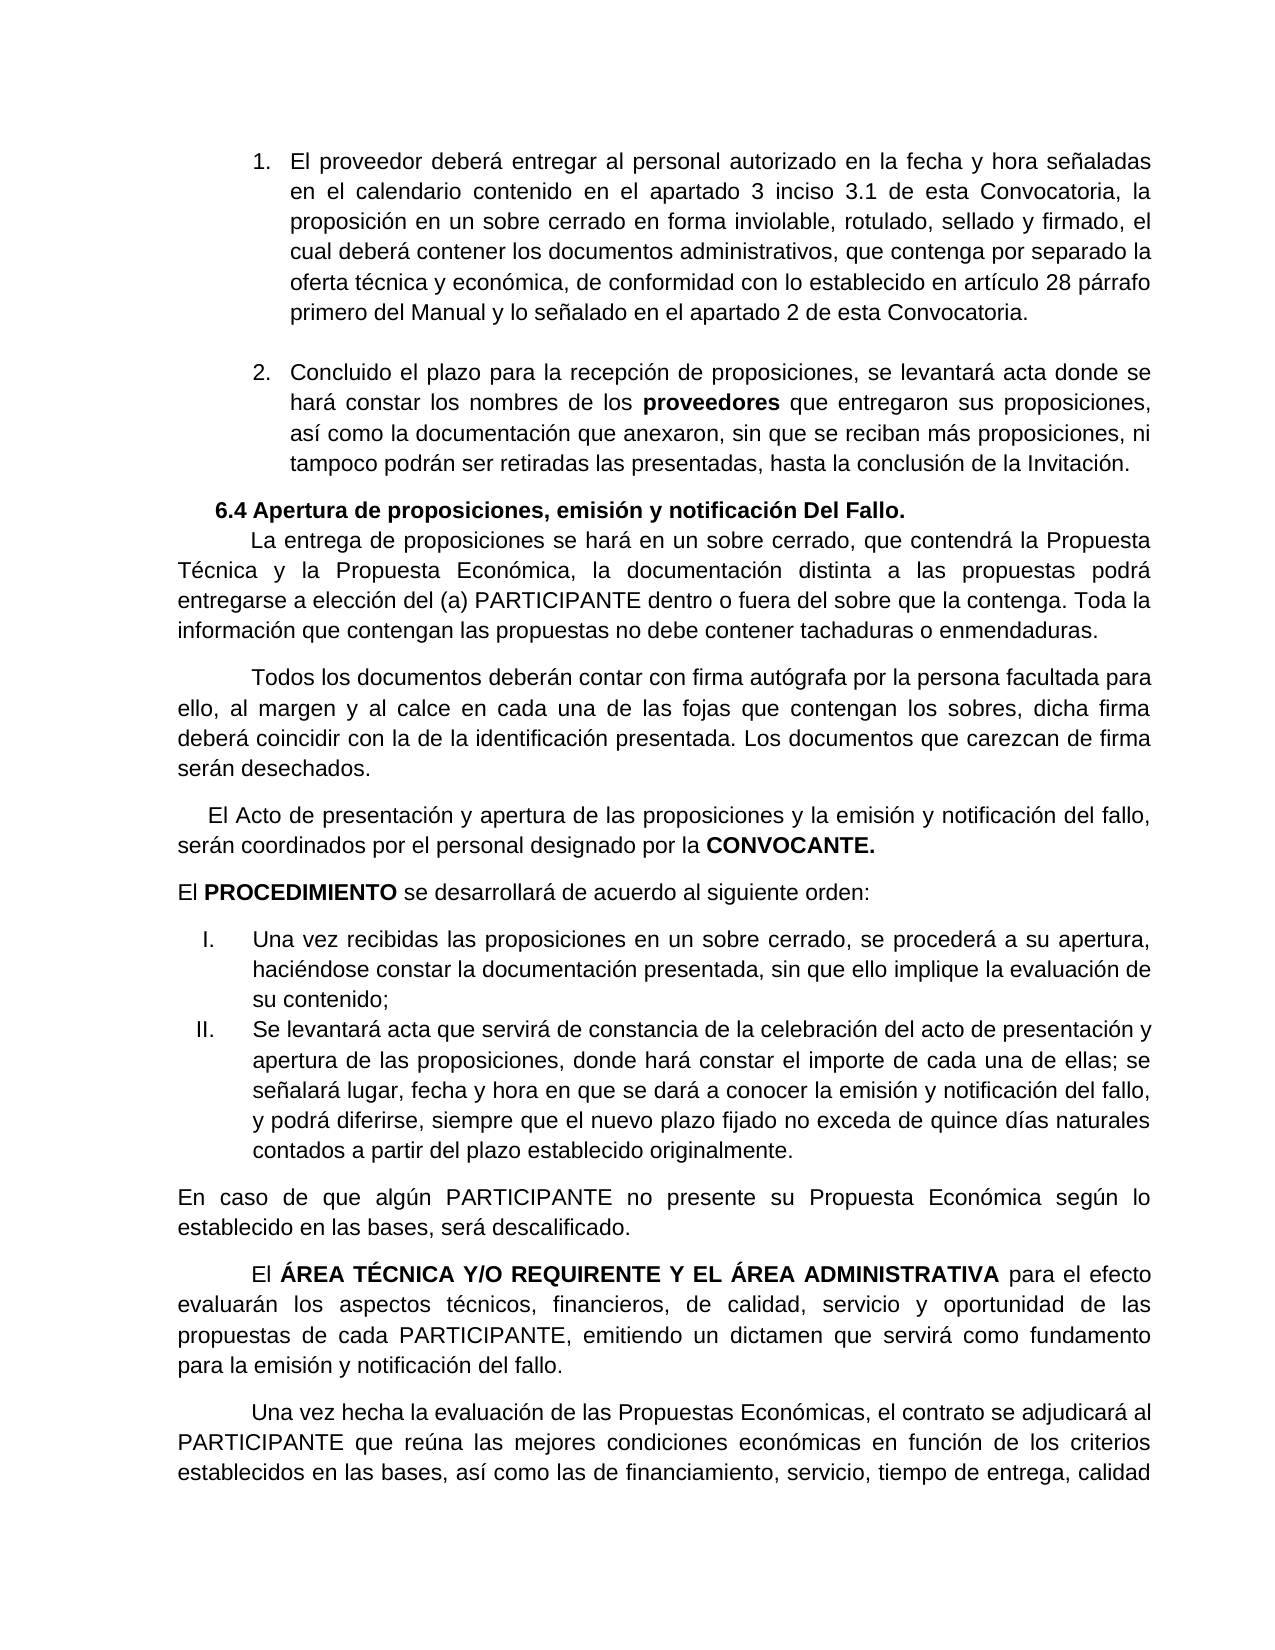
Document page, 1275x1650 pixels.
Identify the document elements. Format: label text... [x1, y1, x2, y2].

list Concluido el plazo para la recepción de proposiciones, se levantará acta donde se hará constar los nombres de los proveedores que entregaron sus proposiciones, así como la documentación que anexaron, sin que se reciban más proposiciones, ni tampoco podrán ser retiradas las presentadas, hasta la conclusión de la Invitación. [252, 359, 1152, 476]
list El proveedor deberá entregar al personal autorizado en la fecha y hora señaladas en el calendario contenido en el apartado 3 inciso 3.1 de esta Convocatoria, la proposición en un sobre cerrado en forma inviolable, rotulado, sellado y firmado, el cual deberá contener los documentos administrativos, que contenga por separado la oferta técnica y económica, de conformidad con lo establecido en artículo 28 párrafo primero del Manual y lo señalado en el apartado 2 de esta Convocatoria. [252, 148, 1152, 325]
text En caso de que algún PARTICIPANTE no presente su Propuesta Económica según lo establecido en las bases, será descalificado. [177, 1184, 1152, 1241]
text El ÁREA TÉCNICA Y/O REQUIRENTE Y EL ÁREA ADMINISTRATIVA para el efecto evaluarán los aspectos técnicos, financieros, de calidad, servicio y oportunidad de las propuestas de cada PARTICIPANTE, emitiendo un dictamen que servirá como fundamento para la emisión y notificación del fallo. [177, 1261, 1152, 1378]
list Se levantará acta que servirá de constancia de la celebración del acto de presentación y apertura de las proposiciones, donde hará constar el importe de cada una de ellas; se señalará lugar, fecha y hora en que se dará a conocer la emisión y notificación del fallo, y podrá diferirse, siempre que el nuevo plazo fijado no exceda de quince días naturales contados a partir del plazo establecido originalmente. [215, 1016, 1152, 1163]
text El Acto de presentación y apertura de las proposiciones y la emisión y notificación del fallo, serán coordinados por el personal designado por la CONVOCANTE. [177, 802, 1152, 858]
text Todos los documentos deberán contar con firma autógrafa por la persona facultada para ello, al margen y al calce en cada una de las fojas que contengan los sobres, dicha firma deberá coincidir con la de la identificación presentada. Los documentos que carezcan de firma serán desechados. [177, 664, 1152, 781]
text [177, 1399, 1152, 1485]
list Una vez recibidas las proposiciones en un sobre cerrado, se procederá a su apertura, haciéndose constar la documentación presentada, sin que ello implique la evaluación de su contenido; [215, 926, 1152, 1012]
text La entrega de proposiciones se hará en un sobre cerrado, que contendrá la Propuesta Técnica y la Propuesta Económica, la documentación distinta a las propuestas podrá entregarse a elección del (a) PARTICIPANTE dentro o fuera del sobre que la contenga. Toda la información que contengan las propuestas no debe contener tachaduras o enmendaduras. [177, 527, 1152, 644]
subtitle Apertura de proposiciones, emisión y notificación Del Fallo. [215, 497, 1152, 523]
text El PROCEDIMIENTO se desarrollará de acuerdo al siguiente orden: [177, 879, 1152, 905]
